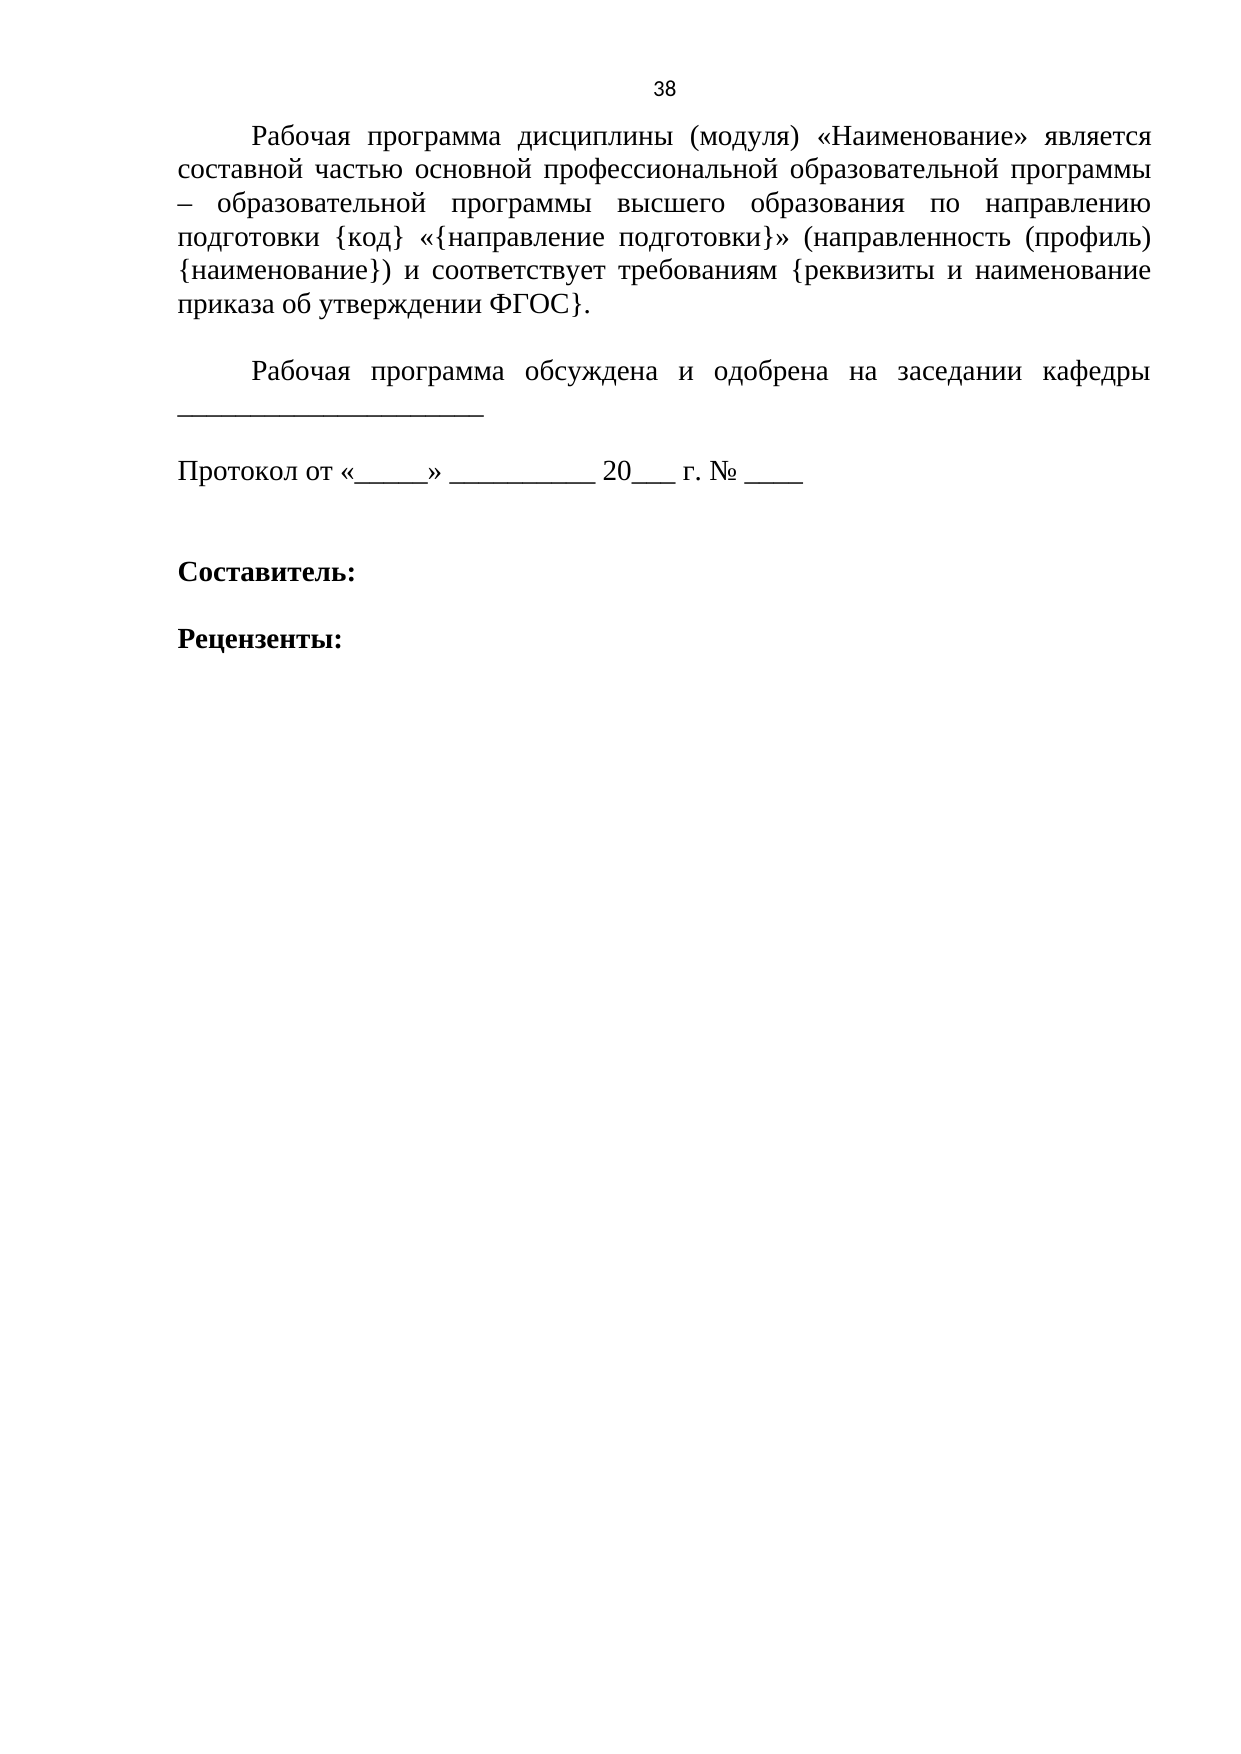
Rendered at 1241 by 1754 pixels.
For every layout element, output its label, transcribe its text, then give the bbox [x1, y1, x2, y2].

text Протокол от «_____» __________ 20___ г. № ____ [177, 453, 1152, 487]
text Составитель: [177, 554, 1152, 588]
text Рабочая программа обсуждена и одобрена на заседании кафедры _____________________ [177, 353, 1152, 420]
text Рабочая программа дисциплины (модуля) «Наименование» является составной частью основной профессиональной образовательной программы – образовательной программы высшего образования по направлению подготовки {код} «{направление подготовки}» (направленность (профиль) {наименование}) и соответствует требованиям {реквизиты и наименование приказа об утверждении ФГОС}. [177, 118, 1152, 319]
text Рецензенты: [177, 621, 1152, 655]
